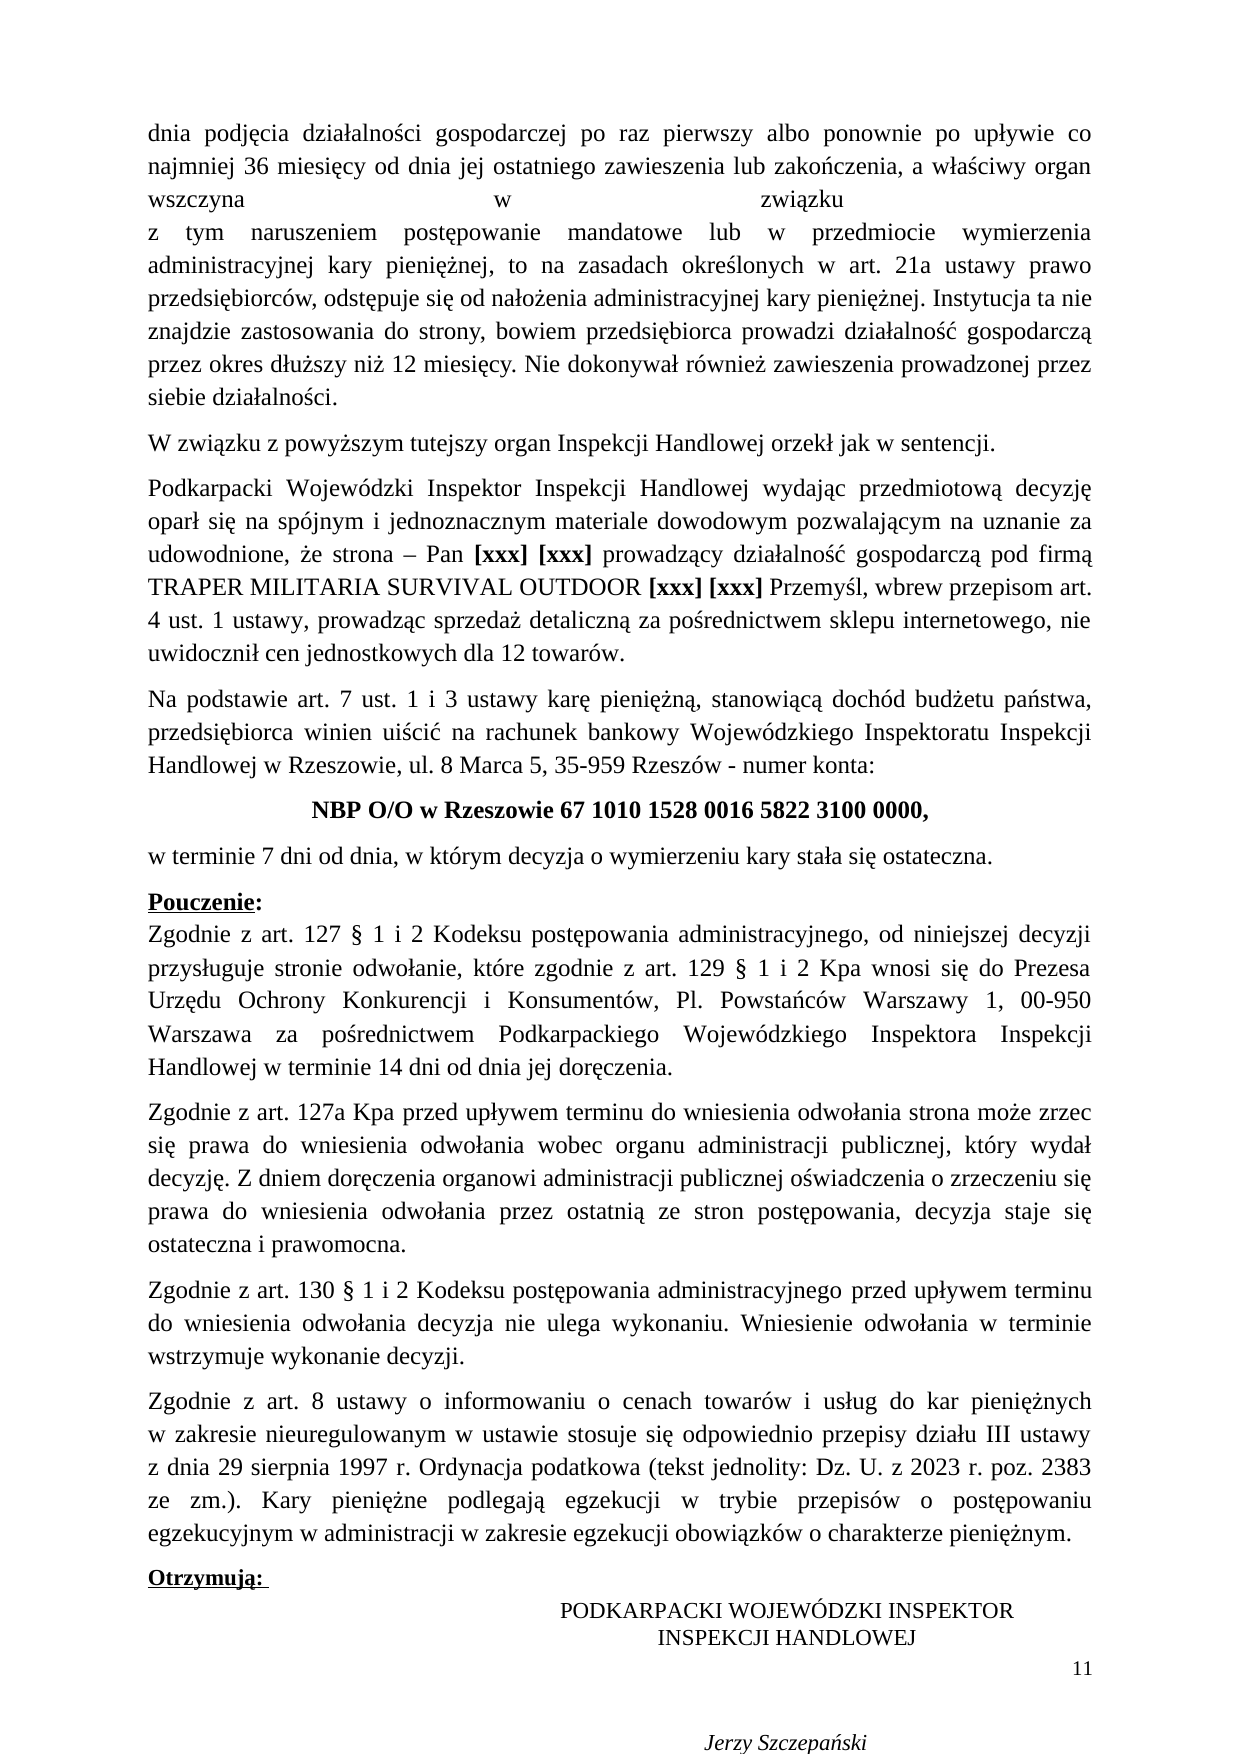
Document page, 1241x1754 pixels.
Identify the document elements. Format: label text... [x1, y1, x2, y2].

text Pouczenie: [148, 887, 1092, 915]
text NBP O/O w Rzeszowie 67 1010 1528 0016 5822 3100 0000, [148, 796, 1092, 824]
text Otrzymują: [148, 1564, 1092, 1590]
text w terminie 7 dni od dnia, w którym decyzja o wymierzeniu kary stała się ostateczna. [148, 841, 1092, 870]
text Zgodnie z art. 8 ustawy o informowaniu o cenach towarów i usług do kar pieniężnych w zakresie nieuregulowanym w ustawie stosuje się odpowiednio przepisy działu III ustawy z dnia 29 sierpnia 1997 r. Ordynacja podatkowa (tekst jednolity: Dz. U. z 2023 r. poz. 2383 ze zm.). Kary pieniężne podlegają egzekucji w trybie przepisów o postępowaniu egzekucyjnym w administracji w zakresie egzekucji obowiązków o charakterze pieniężnym. [148, 1386, 1092, 1547]
text Zgodnie z art. 127 § 1 i 2 Kodeksu postępowania administracyjnego, od niniejszej decyzji przysługuje stronie odwołanie, które zgodnie z art. 129 § 1 i 2 Kpa wnosi się do Prezesa Urzędu Ochrony Konkurencji i Konsumentów, Pl. Powstańców Warszawy 1, 00-950 Warszawa za pośrednictwem Podkarpackiego Wojewódzkiego Inspektora Inspekcji Handlowej w terminie 14 dni od dnia jej doręczenia. [148, 919, 1092, 1080]
text Podkarpacki Wojewódzki Inspektor Inspekcji Handlowej wydając przedmiotową decyzję oparł się na spójnym i jednoznacznym materiale dowodowym pozwalającym na uznanie za udowodnione, że strona – Pan [xxx] [xxx] prowadzący działalność gospodarczą pod firmą TRAPER MILITARIA SURVIVAL OUTDOOR [xxx] [xxx] Przemyśl, wbrew przepisom art. 4 ust. 1 ustawy, prowadząc sprzedaż detaliczną za pośrednictwem sklepu internetowego, nie uwidocznił cen jednostkowych dla 12 towarów. [148, 473, 1092, 667]
text Na podstawie art. 7 ust. 1 i 3 ustawy karę pieniężną, stanowiącą dochód budżetu państwa, przedsiębiorca winien uiścić na rachunek bankowy Wojewódzkiego Inspektoratu Inspekcji Handlowej w Rzeszowie, ul. 8 Marca 5, 35-959 Rzeszów - numer konta: [148, 684, 1092, 779]
text Zgodnie z art. 130 § 1 i 2 Kodeksu postępowania administracyjnego przed upływem terminu do wniesienia odwołania decyzja nie ulega wykonaniu. Wniesienie odwołania w terminie wstrzymuje wykonanie decyzji. [148, 1275, 1092, 1369]
text Zgodnie z art. 127a Kpa przed upływem terminu do wniesienia odwołania strona może zrzec się prawa do wniesienia odwołania wobec organu administracji publicznej, który wydał decyzję. Z dniem doręczenia organowi administracji publicznej oświadczenia o zrzeczeniu się prawa do wniesienia odwołania przez ostatnią ze stron postępowania, decyzja staje się ostateczna i prawomocna. [148, 1159, 1092, 1258]
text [148, 118, 1092, 411]
text W związku z powyższym tutejszy organ Inspekcji Handlowej orzekł jak w sentencji. [148, 428, 1092, 457]
text Zgodnie z art. 127a Kpa przed upływem terminu do wniesienia odwołania strona może zrzec się prawa do wniesienia odwołania wobec organu administracji publicznej, który wydał decyzję. Z dniem doręczenia organowi administracji publicznej oświadczenia o zrzeczeniu się prawa do wniesienia odwołania przez ostatnią ze stron postępowania, decyzja staje się ostateczna i prawomocna. [148, 1097, 1092, 1130]
